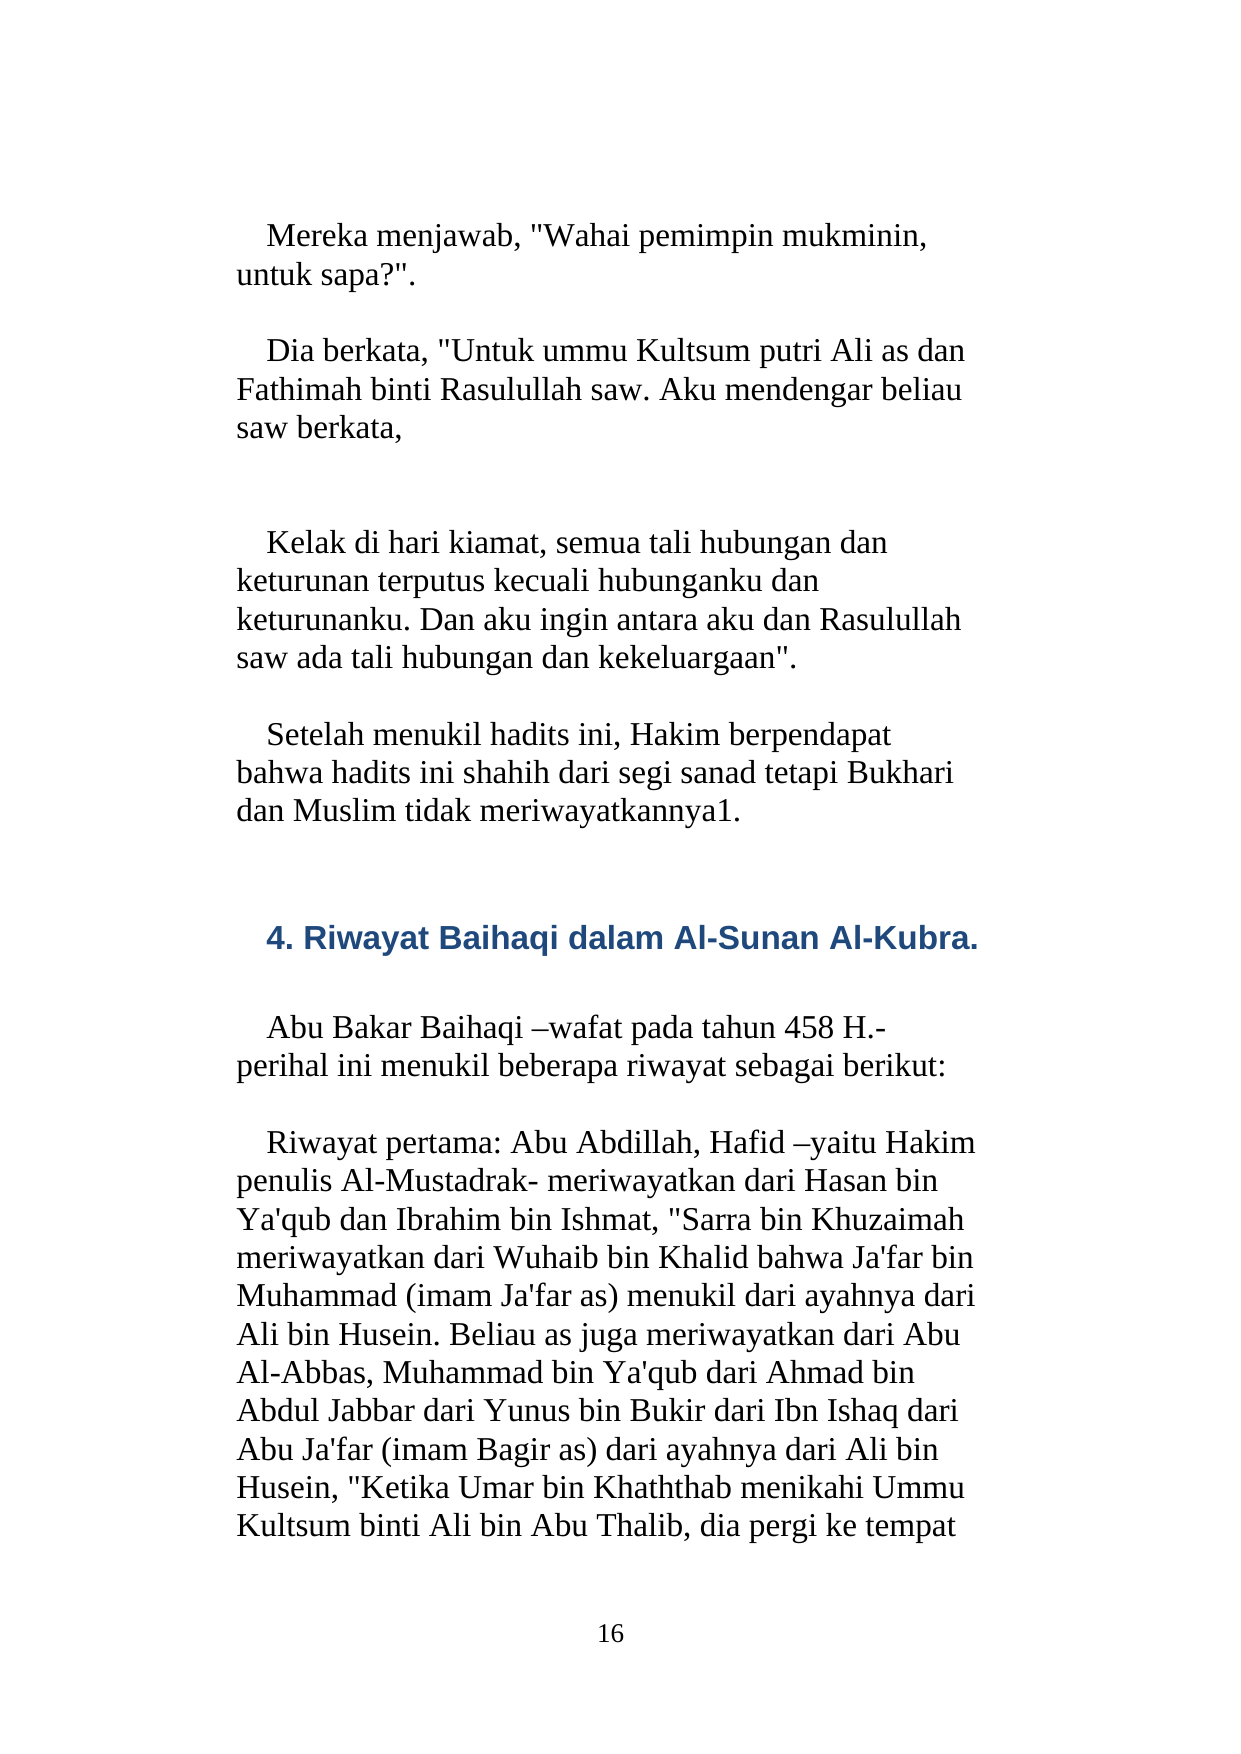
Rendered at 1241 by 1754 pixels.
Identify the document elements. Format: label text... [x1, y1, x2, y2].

text Kelak di hari kiamat, semua tali hubungan dan keturunan terputus kecuali hubunganku dan keturunanku. Dan aku ingin antara aku dan Rasulullah saw ada tali hubungan dan kekeluargaan". [236, 522, 984, 676]
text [236, 1122, 984, 1544]
text Setelah menukil hadits ini, Hakim berpendapat bahwa hadits ini shahih dari segi sanad tetapi Bukhari dan Muslim tidak meriwayatkannya1. [236, 714, 984, 829]
subtitle 4. Riwayat Baihaqi dalam Al-Sunan Al-Kubra. [236, 918, 984, 956]
text Dia berkata, "Untuk ummu Kultsum putri Ali as dan Fathimah binti Rasulullah saw. Aku mendengar beliau saw berkata, [236, 331, 984, 446]
text Abu Bakar Baihaqi –wafat pada tahun 458 H.- perihal ini menukil beberapa riwayat sebagai berikut: [236, 1007, 984, 1084]
text Mereka menjawab, "Wahai pemimpin mukminin, untuk sapa?". [236, 216, 984, 292]
